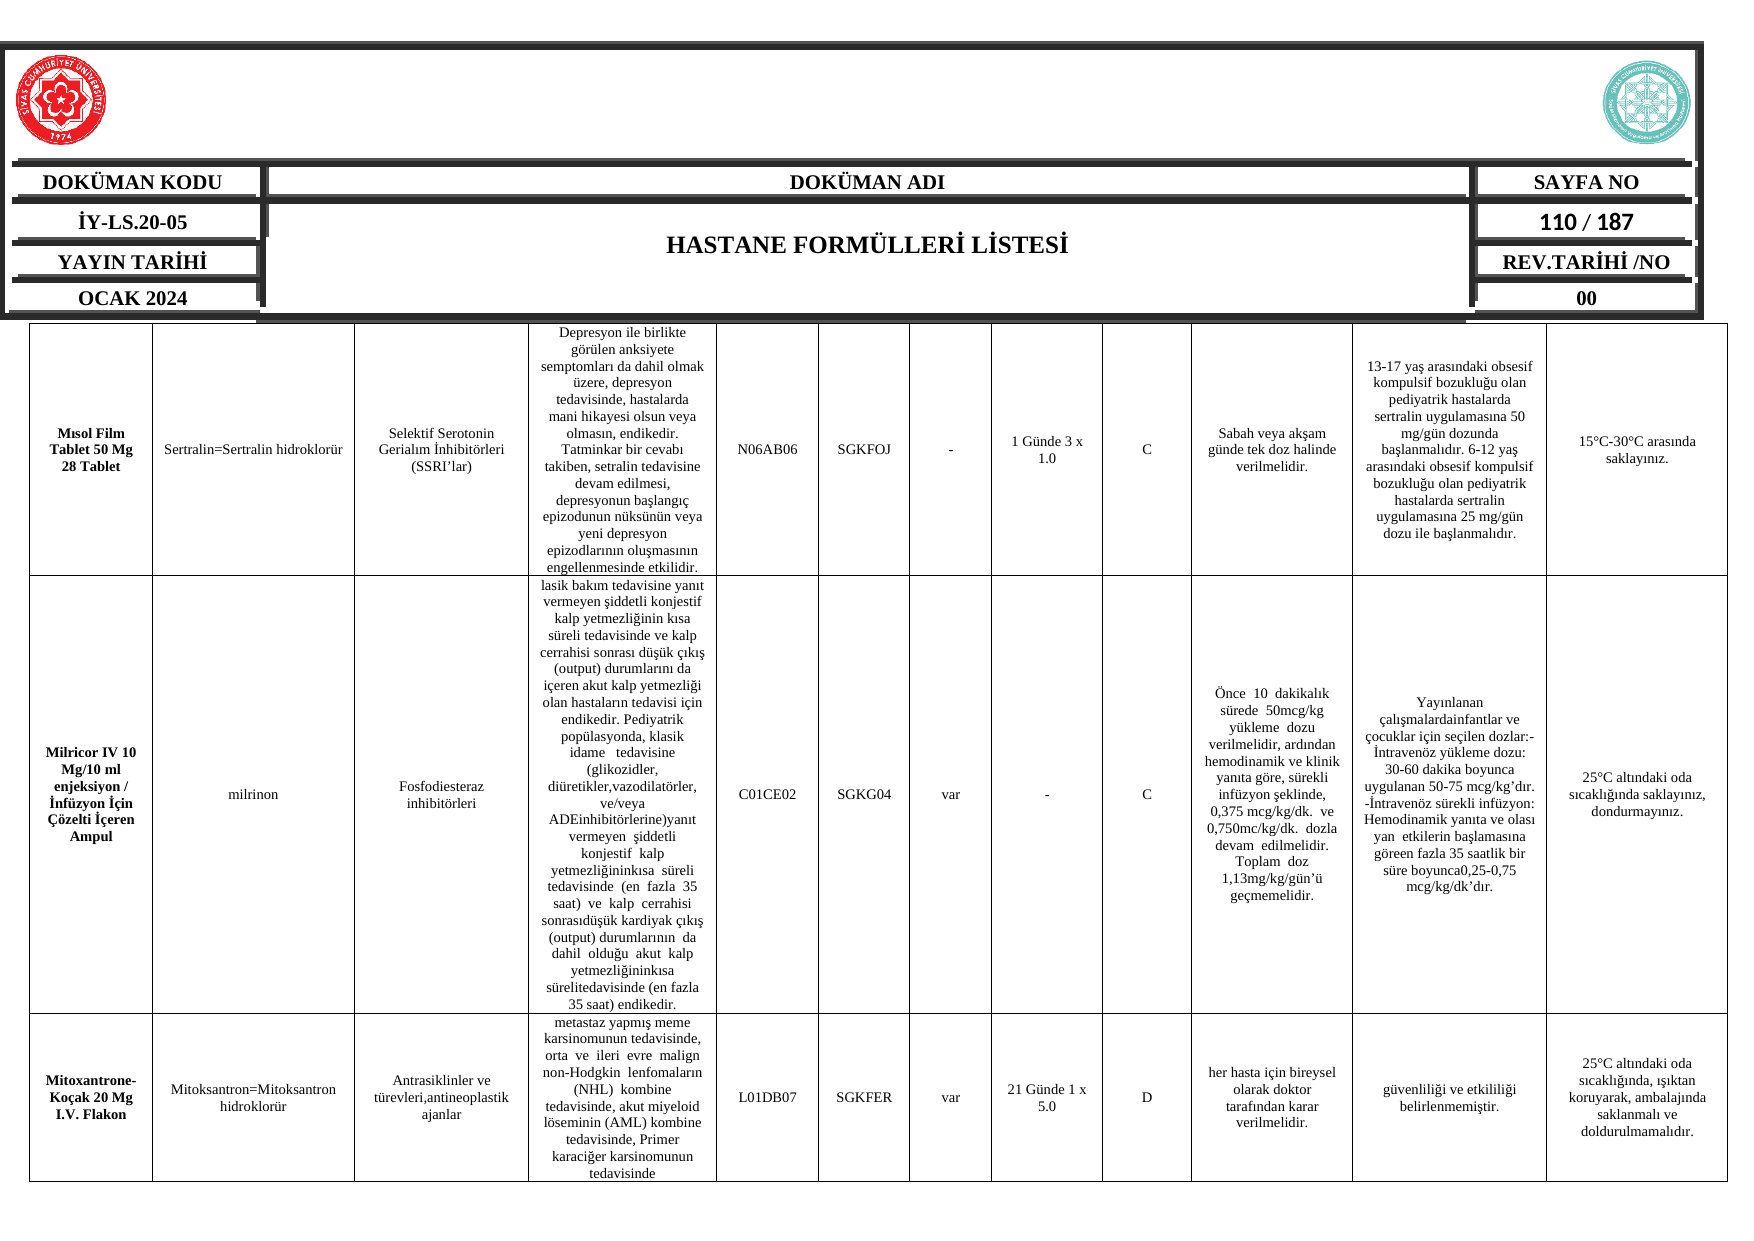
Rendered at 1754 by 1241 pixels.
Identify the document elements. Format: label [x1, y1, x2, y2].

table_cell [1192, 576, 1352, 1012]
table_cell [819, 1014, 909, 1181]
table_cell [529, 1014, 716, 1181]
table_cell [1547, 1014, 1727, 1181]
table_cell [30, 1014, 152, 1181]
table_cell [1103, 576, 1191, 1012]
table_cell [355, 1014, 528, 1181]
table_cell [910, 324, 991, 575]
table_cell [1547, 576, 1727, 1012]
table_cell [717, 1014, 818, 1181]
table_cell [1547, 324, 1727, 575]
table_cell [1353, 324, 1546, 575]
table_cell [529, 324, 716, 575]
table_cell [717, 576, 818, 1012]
picture [13, 53, 108, 146]
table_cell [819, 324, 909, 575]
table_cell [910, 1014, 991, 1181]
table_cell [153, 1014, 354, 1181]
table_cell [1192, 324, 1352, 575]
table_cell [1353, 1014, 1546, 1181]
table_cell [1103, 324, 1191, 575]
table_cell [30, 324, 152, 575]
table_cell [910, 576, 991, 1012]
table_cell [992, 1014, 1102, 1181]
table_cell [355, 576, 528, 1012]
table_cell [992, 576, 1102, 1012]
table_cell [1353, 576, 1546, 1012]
picture [1598, 58, 1694, 149]
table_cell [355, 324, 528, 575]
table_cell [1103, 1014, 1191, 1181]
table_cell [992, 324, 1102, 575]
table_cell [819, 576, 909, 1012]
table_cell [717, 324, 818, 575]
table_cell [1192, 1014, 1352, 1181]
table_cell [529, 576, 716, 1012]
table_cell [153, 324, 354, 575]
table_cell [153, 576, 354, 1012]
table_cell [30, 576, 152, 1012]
